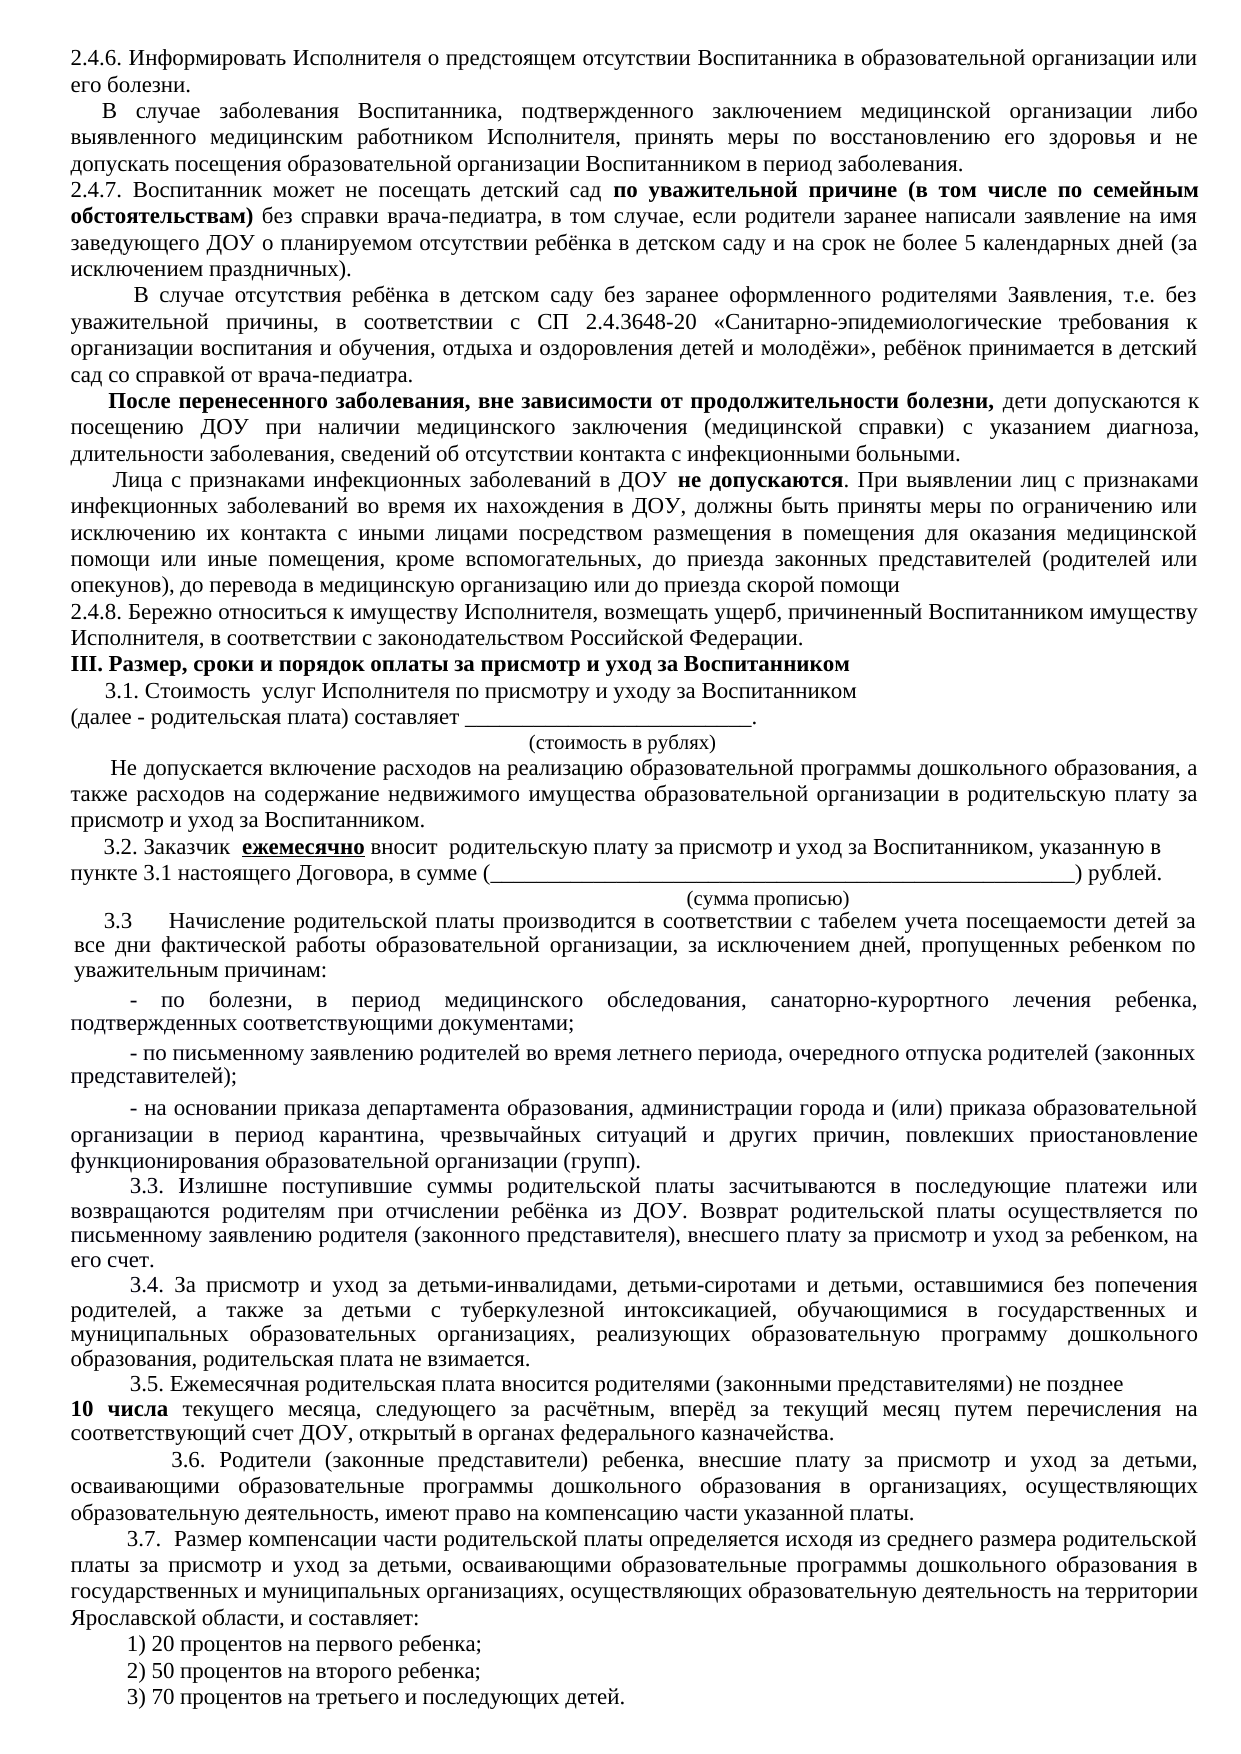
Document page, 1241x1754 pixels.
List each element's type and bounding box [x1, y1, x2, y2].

table_header [59, 44, 1211, 1709]
